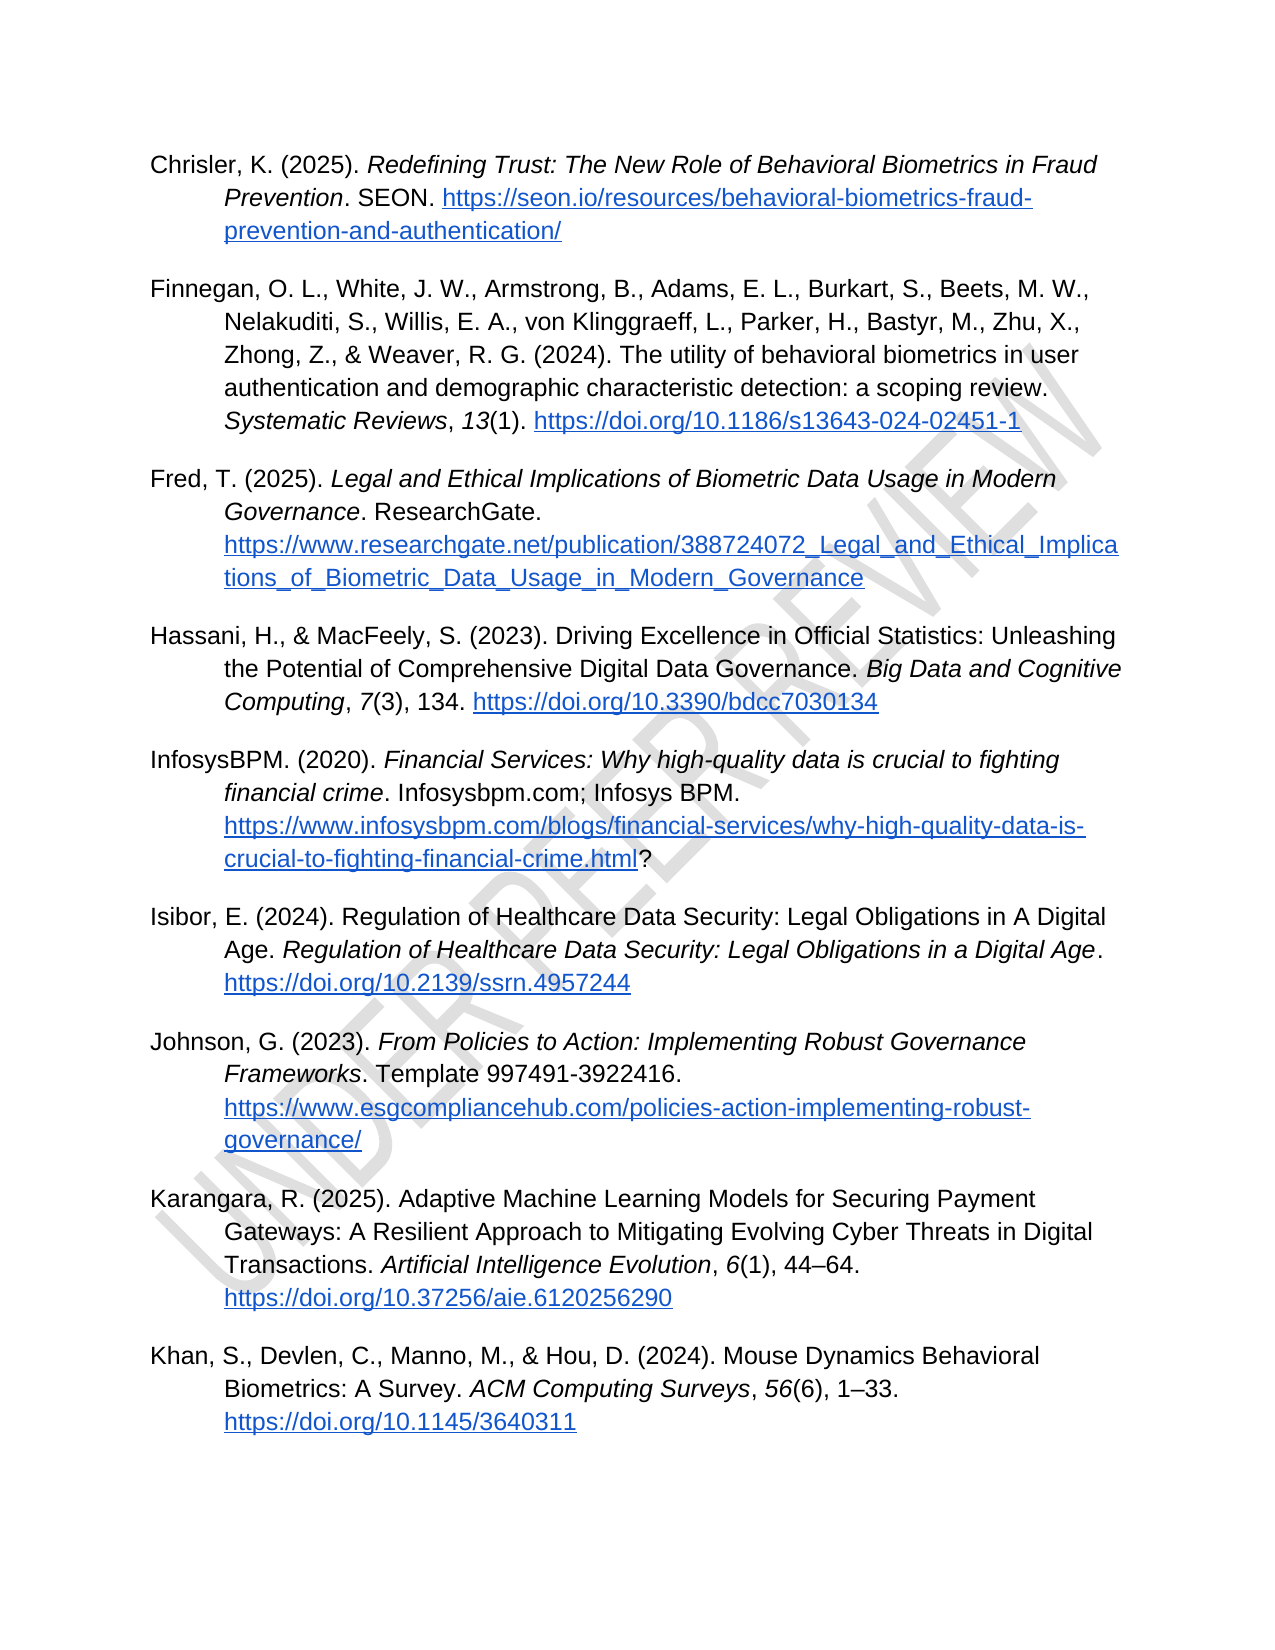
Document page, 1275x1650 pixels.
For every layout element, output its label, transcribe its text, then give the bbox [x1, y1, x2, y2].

text Karangara, R. (2025). Adaptive Machine Learning Models for Securing Payment Gateways: A Resilient Approach to Mitigating Evolving Cyber Threats in Digital Transactions. Artificial Intelligence Evolution, 6(1), 44–64. https://doi.org/10.37256/aie.6120256290 [150, 1183, 1125, 1311]
text Johnson, G. (2023). From Policies to Action: Implementing Robust Governance Frameworks. Template 997491-3922416. https://www.esgcompliancehub.com/policies-action-implementing-robust-governance/ [150, 1026, 1125, 1154]
text Chrisler, K. (2025). Redefining Trust: The New Role of Behavioral Biometrics in Fraud Prevention. SEON. https://seon.io/resources/behavioral-biometrics-fraud-prevention-and-authentication/ [150, 150, 1125, 245]
text Finnegan, O. L., White, J. W., Armstrong, B., Adams, E. L., Burkart, S., Beets, M. W., Nelakuditi, S., Willis, E. A., von Klinggraeff, L., Parker, H., Bastyr, M., Zhu, X., Zhong, Z., & Weaver, R. G. (2024). The utility of behavioral biometrics in user authentication and demographic characteristic detection: a scoping review. Systematic Reviews, 13(1). https://doi.org/10.1186/s13643-024-02451-1 [150, 274, 1125, 435]
text Khan, S., Devlen, C., Manno, M., & Hou, D. (2024). Mouse Dynamics Behavioral Biometrics: A Survey. ACM Computing Surveys, 56(6), 1–33. https://doi.org/10.1145/3640311 [150, 1341, 1125, 1435]
text InfosysBPM. (2020). Financial Services: Why high-quality data is crucial to fighting financial crime. Infosysbpm.com; Infosys BPM. https://www.infosysbpm.com/blogs/financial-services/why-high-quality-data-is-crucial-to-fighting-financial-crime.html? [150, 745, 1125, 873]
text Fred, T. (2025). Legal and Ethical Implications of Biometric Data Usage in Modern Governance. ResearchGate. https://www.researchgate.net/publication/388724072_Legal_and_Ethical_Implications_of_Biometric_Data_Usage_in_Modern_Governance [150, 464, 1125, 592]
text Isibor, E. (2024). Regulation of Healthcare Data Security: Legal Obligations in A Digital Age. Regulation of Healthcare Data Security: Legal Obligations in a Digital Age. https://doi.org/10.2139/ssrn.4957244 [150, 902, 1125, 997]
text Hassani, H., & MacFeely, S. (2023). Driving Excellence in Official Statistics: Unleashing the Potential of Comprehensive Digital Data Governance. Big Data and Cognitive Computing, 7(3), 134. https://doi.org/10.3390/bdcc7030134 [150, 621, 1125, 716]
